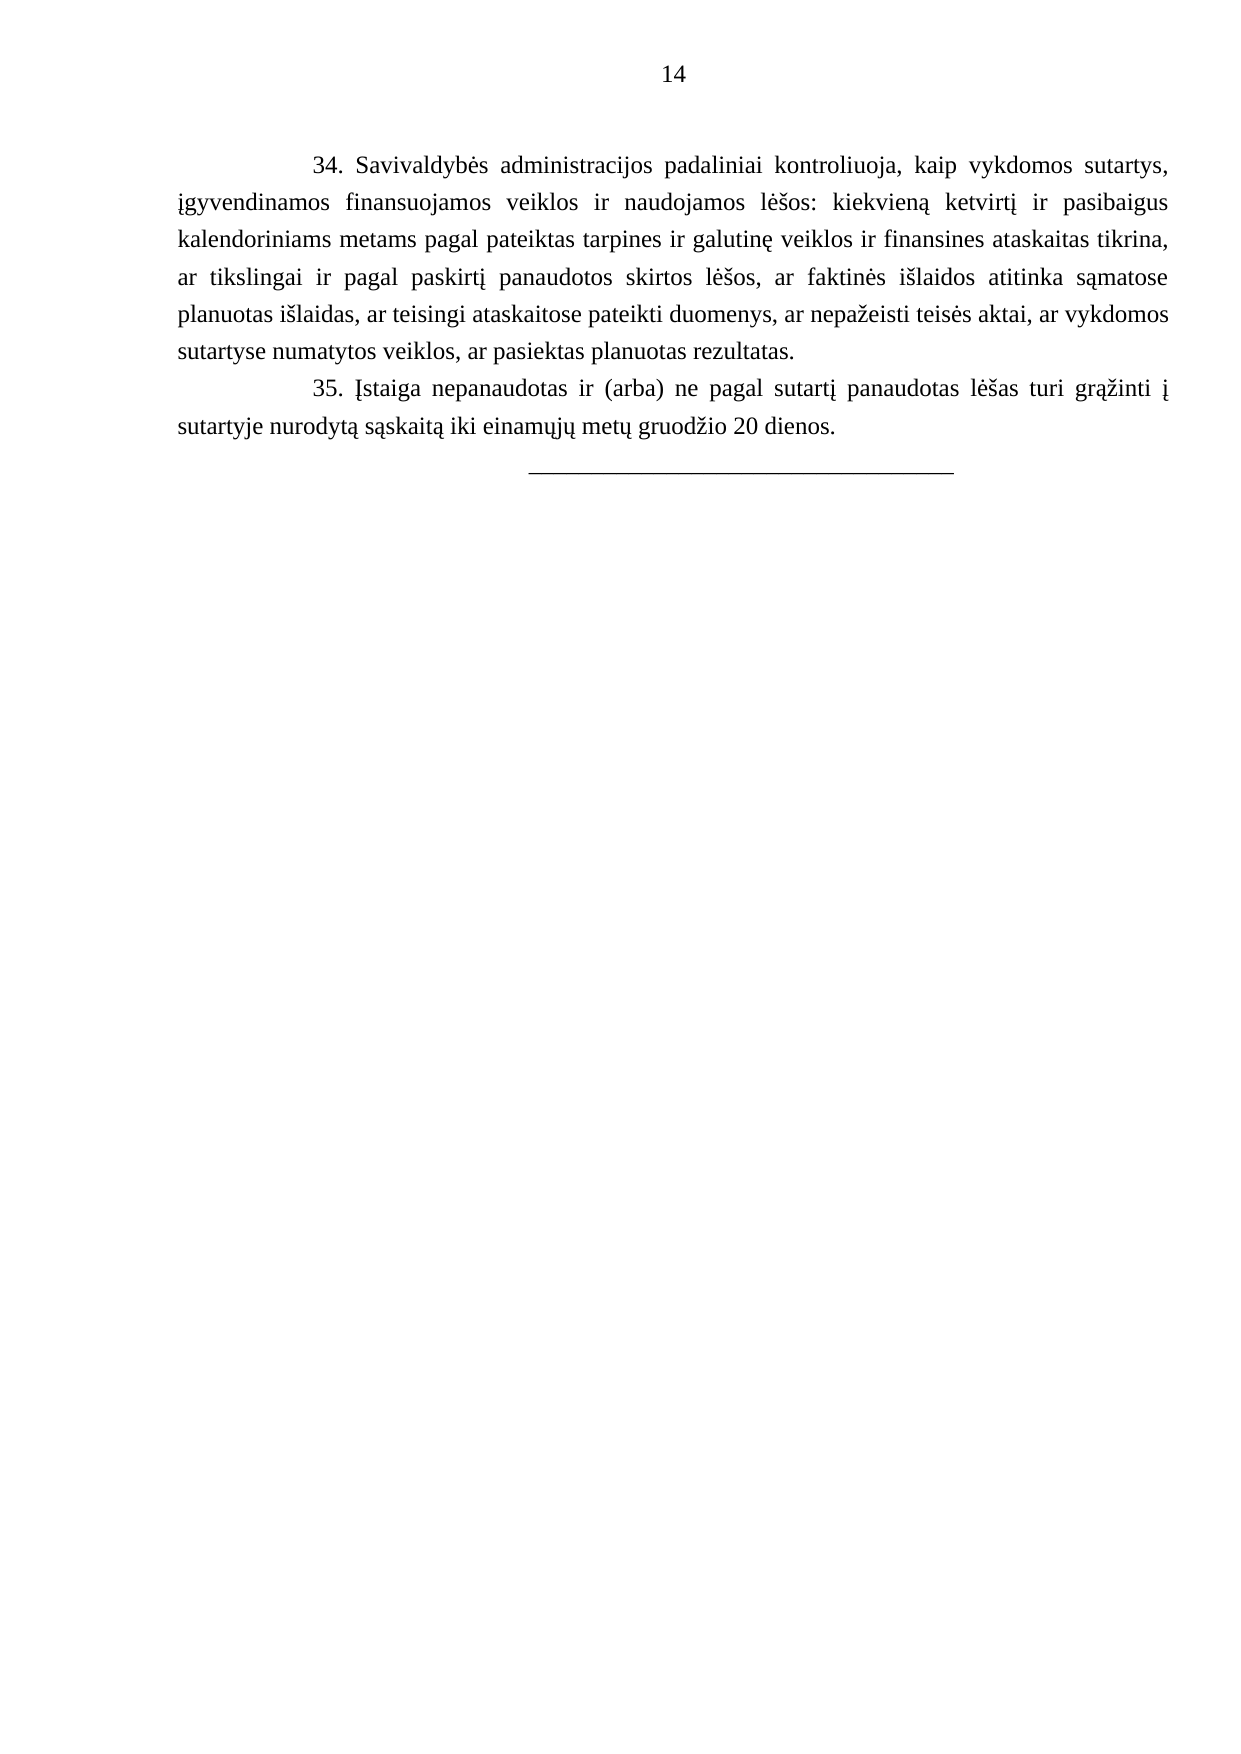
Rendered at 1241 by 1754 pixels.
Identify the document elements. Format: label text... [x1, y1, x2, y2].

text __________________________________ [177, 448, 1169, 477]
text 34. Savivaldybės administracijos padaliniai kontroliuoja, kaip vykdomos sutartys, įgyvendinamos finansuojamos veiklos ir naudojamos lėšos: kiekvieną ketvirtį ir pasibaigus kalendoriniams metams pagal pateiktas tarpines ir galutinę veiklos ir finansines ataskaitas tikrina, ar tikslingai ir pagal paskirtį panaudotos skirtos lėšos, ar faktinės išlaidos atitinka sąmatose planuotas išlaidas, ar teisingi ataskaitose pateikti duomenys, ar nepažeisti teisės aktai, ar vykdomos sutartyse numatytos veiklos, ar pasiektas planuotas rezultatas. [177, 150, 1169, 365]
text 35. Įstaiga nepanaudotas ir (arba) ne pagal sutartį panaudotas lėšas turi grąžinti į sutartyje nurodytą sąskaitą iki einamųjų metų gruodžio 20 dienos. [177, 373, 1169, 439]
